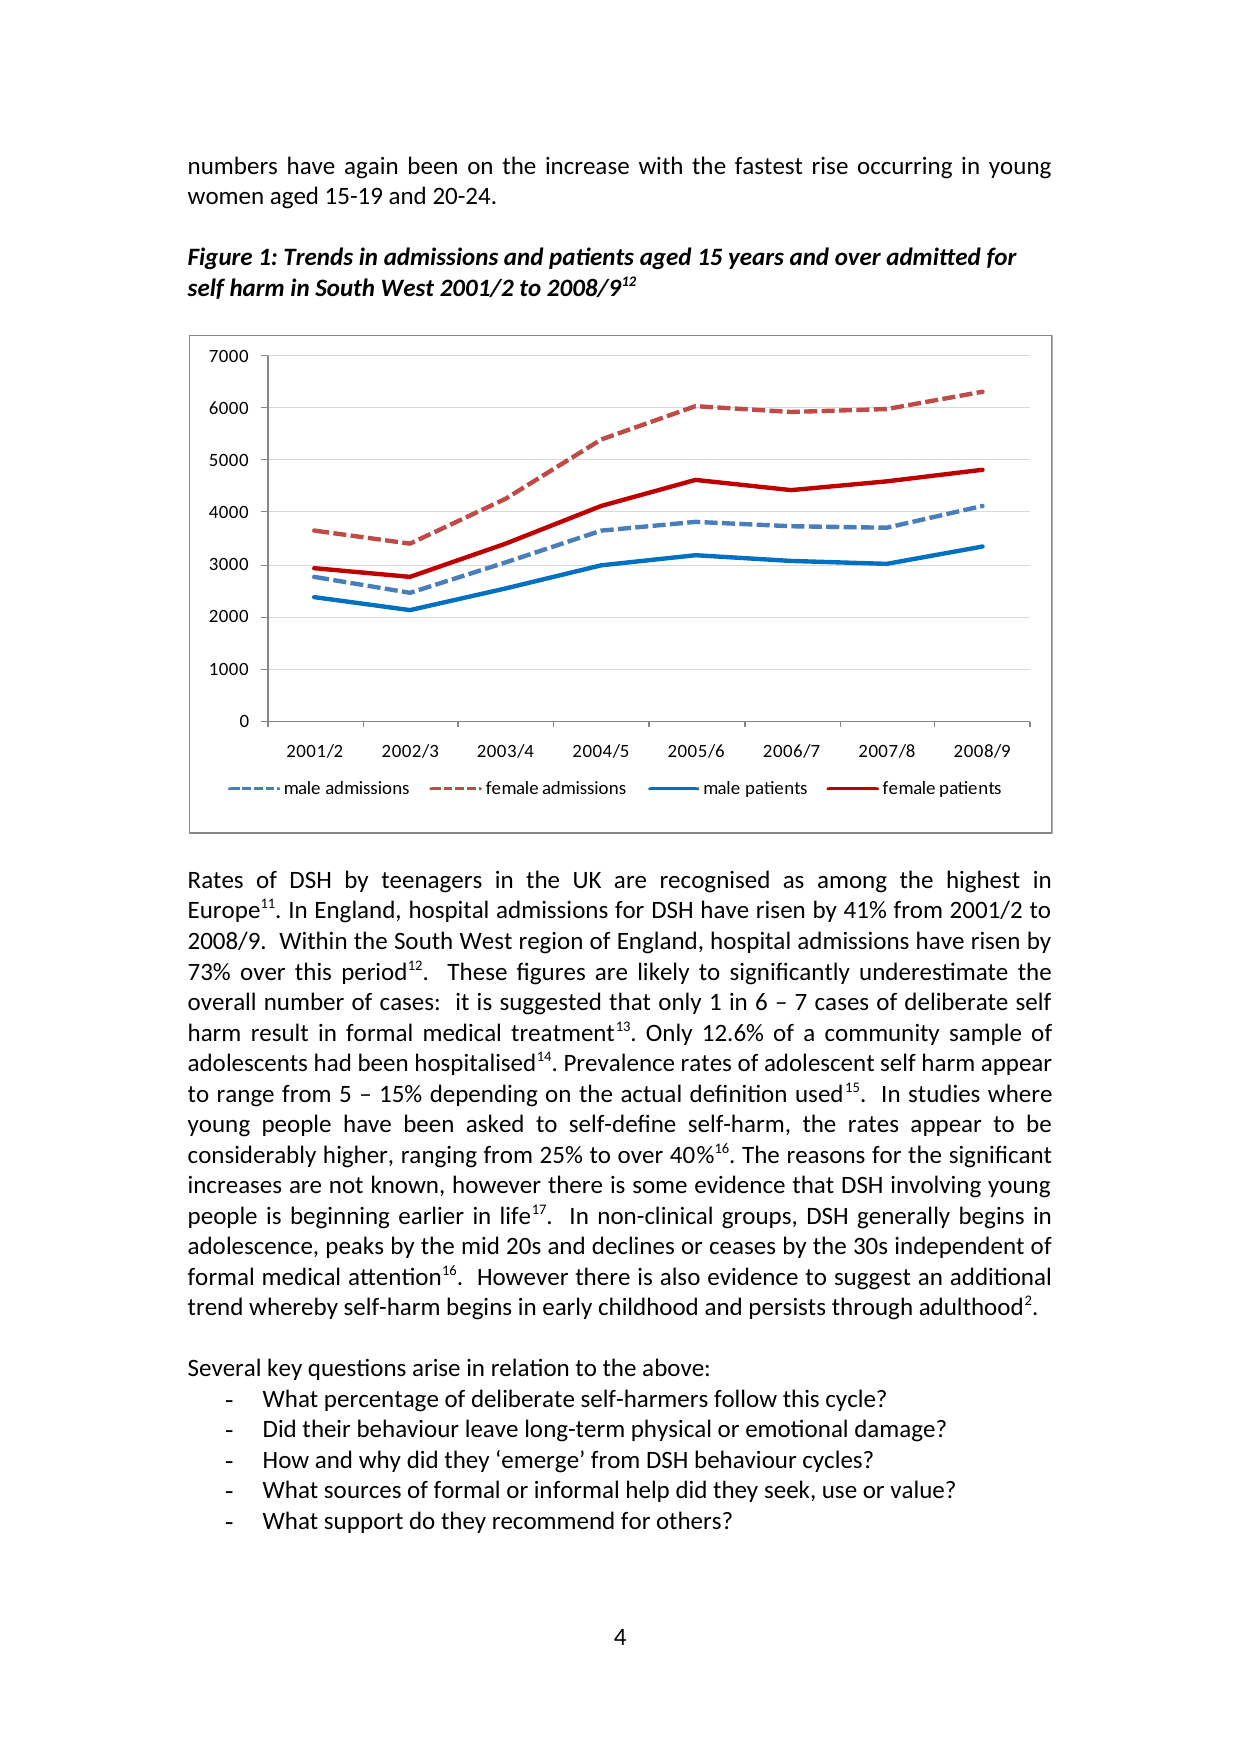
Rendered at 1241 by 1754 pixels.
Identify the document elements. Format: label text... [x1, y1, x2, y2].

text Rates of DSH by teenagers in the UK are recognised as among the highest in Europe. In England, hospital admissions for DSH have risen by 41% from 2001/2 to 2008/9. Within the South West region of England, hospital admissions have risen by 73% over this period. These figures are likely to significantly underestimate the overall number of cases: it is suggested that only 1 in 6 – 7 cases of deliberate self harm result in formal medical treatment. Only 12.6% of a community sample of adolescents had been hospitalised. Prevalence rates of adolescent self harm appear to range from 5 – 15% depending on the actual definition used. In studies where young people have been asked to self-define self-harm, the rates appear to be considerably higher, ranging from 25% to over 40%. The reasons for the significant increases are not known, however there is some evidence that DSH involving young people is beginning earlier in life. In non-clinical groups, DSH generally begins in adolescence, peaks by the mid 20s and declines or ceases by the 30s independent of formal medical attention. However there is also evidence to suggest an additional trend whereby self-harm begins in early childhood and persists through adulthood. [187, 864, 1053, 1322]
list What percentage of deliberate self-harmers follow this cycle? [225, 1383, 1053, 1413]
text Several key questions arise in relation to the above: [187, 1352, 1053, 1383]
list What sources of formal or informal help did they seek, use or value? [225, 1474, 1053, 1505]
text Figure 1: Trends in admissions and patients aged 15 years and over admitted for self harm in South West 2001/2 to 2008/9 [187, 242, 1053, 303]
list How and why did they ‘emerge’ from DSH behaviour cycles? [225, 1444, 1053, 1474]
list What support do they recommend for others? [225, 1505, 1053, 1536]
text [187, 150, 1053, 211]
list Did their behaviour leave long-term physical or emotional damage? [225, 1413, 1053, 1444]
